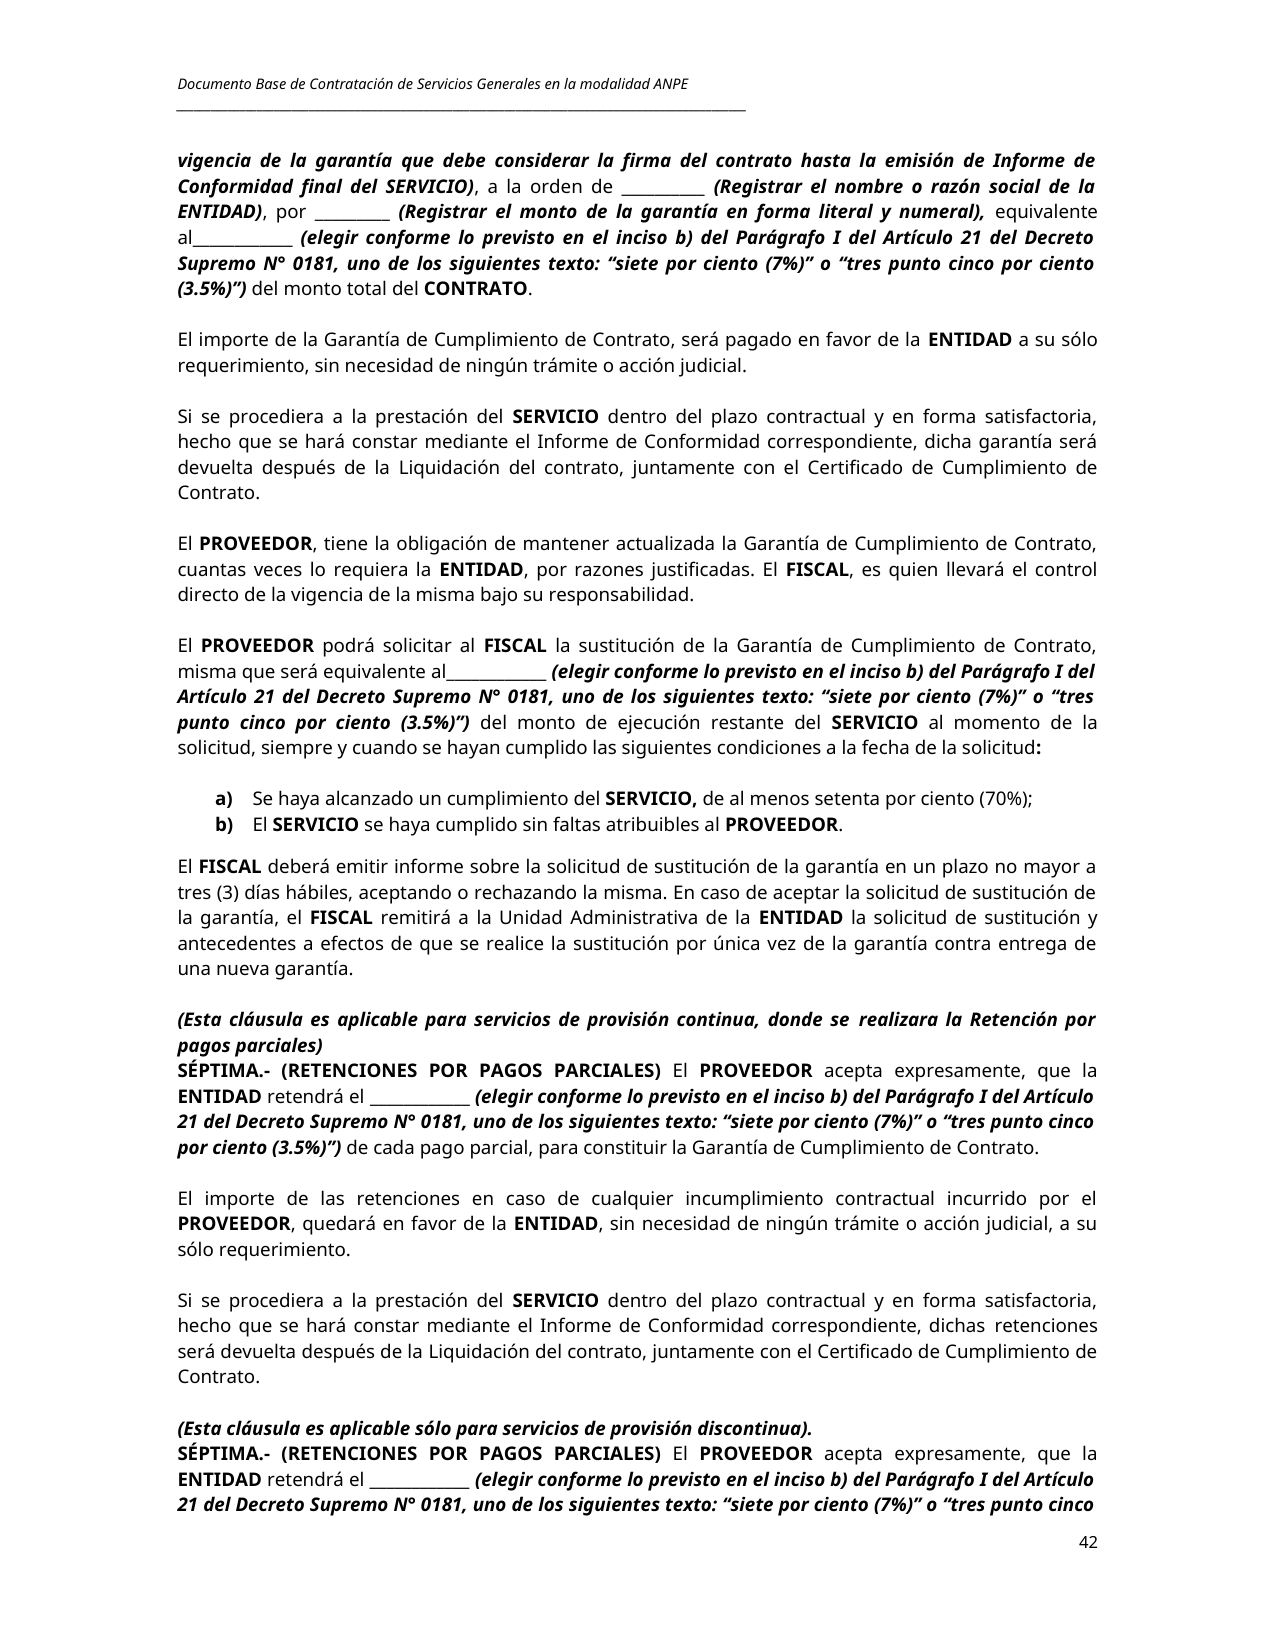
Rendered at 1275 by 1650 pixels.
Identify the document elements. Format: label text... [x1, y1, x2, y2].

text SÉPTIMA.- (RETENCIONES POR PAGOS PARCIALES) El PROVEEDOR acepta expresamente, que la ENTIDAD retendrá el ____________ (elegir conforme lo previsto en el inciso b) del Parágrafo I del Artículo 21 del Decreto Supremo N° 0181, uno de los siguientes texto: “siete por ciento (7%)” o “tres punto cinco por ciento (3.5%)”) de cada pago parcial, para constituir la Garantía de Cumplimiento de Contrato. [177, 1058, 1098, 1160]
text El importe de la Garantía de Cumplimiento de Contrato, será pagado en favor de la ENTIDAD a su sólo requerimiento, sin necesidad de ningún trámite o acción judicial. [177, 326, 1098, 377]
text Si se procediera a la prestación del SERVICIO dentro del plazo contractual y en forma satisfactoria, hecho que se hará constar mediante el Informe de Conformidad correspondiente, dichas retenciones será devuelta después de la Liquidación del contrato, juntamente con el Certificado de Cumplimiento de Contrato. [177, 1287, 1098, 1389]
text (Esta cláusula es aplicable para servicios de provisión continua, donde se realizara la Retención por pagos parciales) [177, 1007, 1098, 1058]
list El SERVICIO se haya cumplido sin faltas atribuibles al PROVEEDOR. [215, 811, 1098, 837]
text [177, 148, 1098, 301]
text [177, 1440, 1098, 1517]
text El PROVEEDOR, tiene la obligación de mantener actualizada la Garantía de Cumplimiento de Contrato, cuantas veces lo requiera la ENTIDAD, por razones justificadas. El FISCAL, es quien llevará el control directo de la vigencia de la misma bajo su responsabilidad. [177, 531, 1098, 607]
text (Esta cláusula es aplicable sólo para servicios de provisión discontinua). [177, 1415, 1098, 1440]
text El FISCAL deberá emitir informe sobre la solicitud de sustitución de la garantía en un plazo no mayor a tres (3) días hábiles, aceptando o rechazando la misma. En caso de aceptar la solicitud de sustitución de la garantía, el FISCAL remitirá a la Unidad Administrativa de la ENTIDAD la solicitud de sustitución y antecedentes a efectos de que se realice la sustitución por única vez de la garantía contra entrega de una nueva garantía. [177, 853, 1098, 981]
list Se haya alcanzado un cumplimiento del SERVICIO, de al menos setenta por ciento (70%); [215, 786, 1098, 811]
text El PROVEEDOR podrá solicitar al FISCAL la sustitución de la Garantía de Cumplimiento de Contrato, misma que será equivalente al____________ (elegir conforme lo previsto en el inciso b) del Parágrafo I del Artículo 21 del Decreto Supremo N° 0181, uno de los siguientes texto: “siete por ciento (7%)” o “tres punto cinco por ciento (3.5%)”) del monto de ejecución restante del SERVICIO al momento de la solicitud, siempre y cuando se hayan cumplido las siguientes condiciones a la fecha de la solicitud: [177, 633, 1098, 760]
text Si se procediera a la prestación del SERVICIO dentro del plazo contractual y en forma satisfactoria, hecho que se hará constar mediante el Informe de Conformidad correspondiente, dicha garantía será devuelta después de la Liquidación del contrato, juntamente con el Certificado de Cumplimiento de Contrato. [177, 403, 1098, 505]
